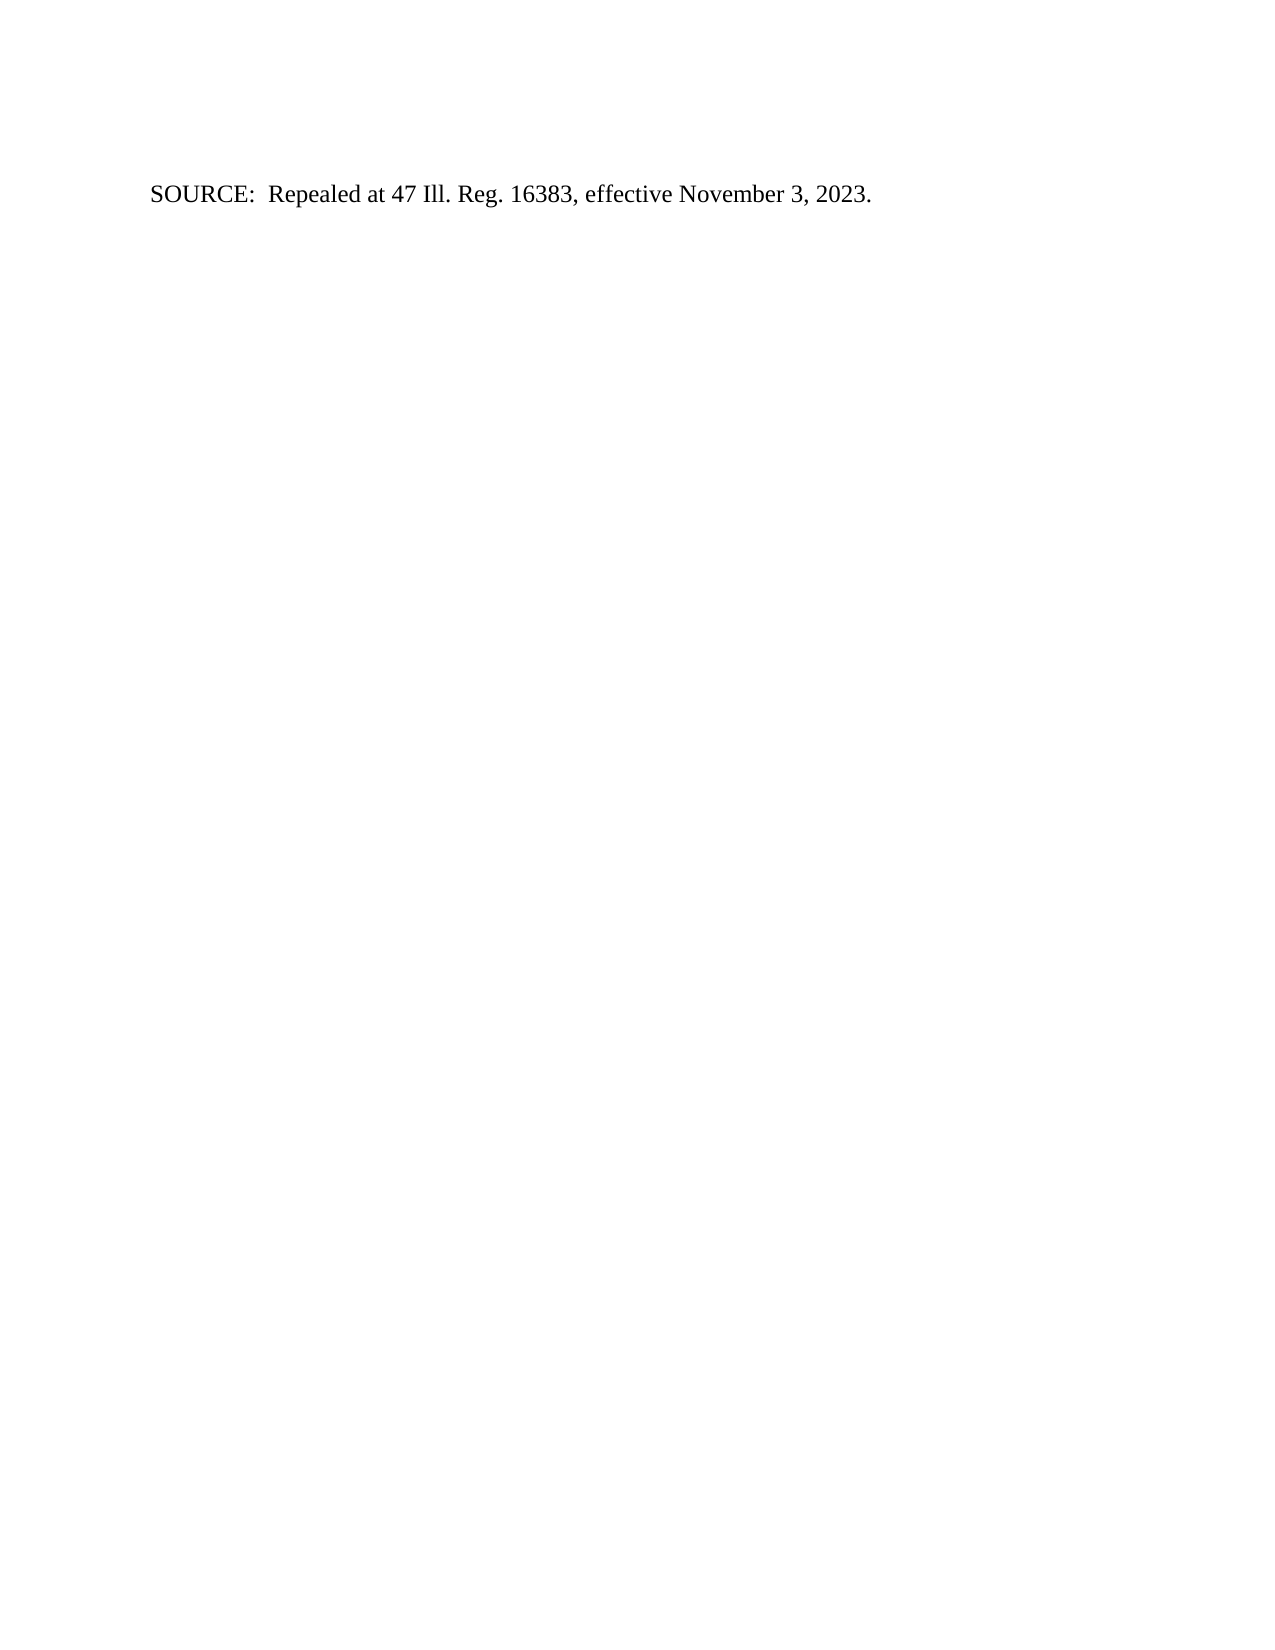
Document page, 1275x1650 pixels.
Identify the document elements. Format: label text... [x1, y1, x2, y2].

text SOURCE: Repealed at 47 Ill. Reg. 16383, effective November 3, 2023. [150, 179, 1125, 207]
